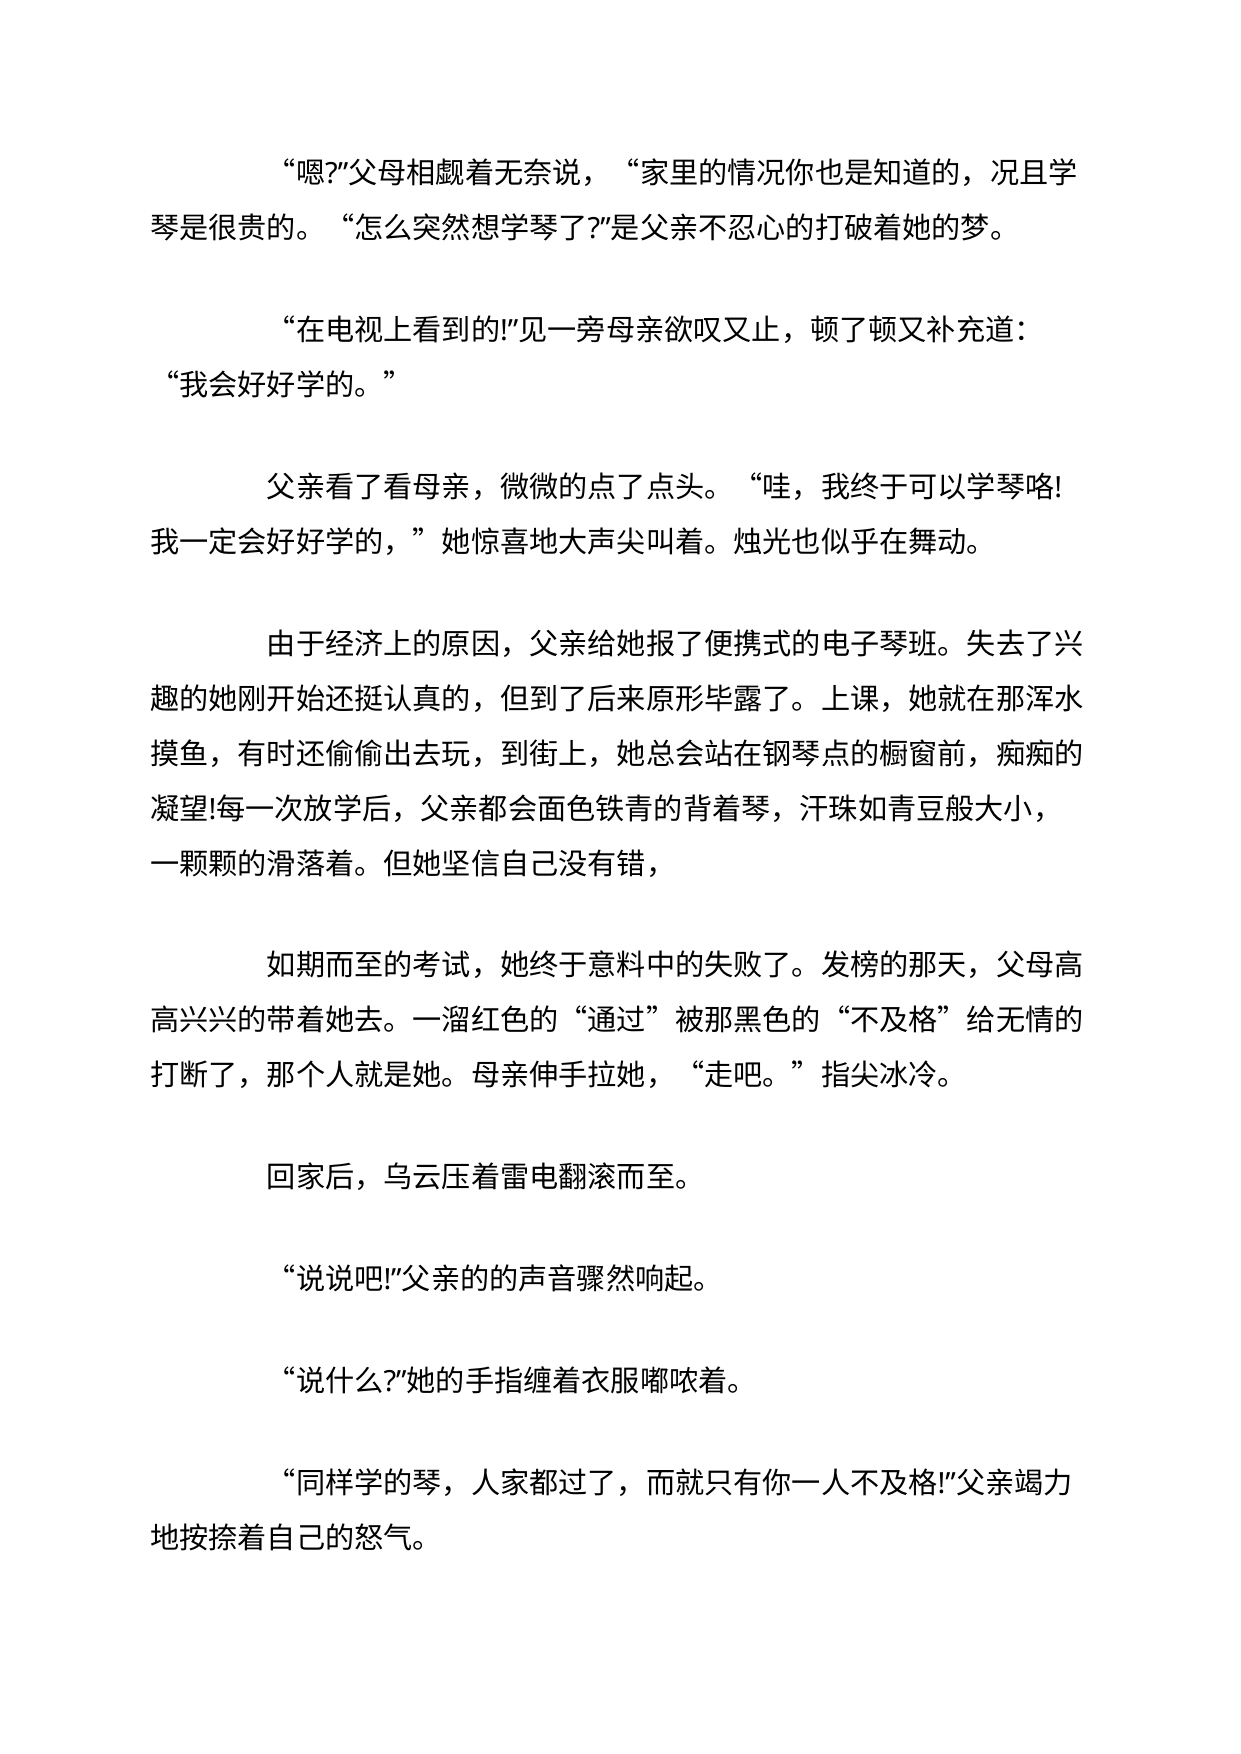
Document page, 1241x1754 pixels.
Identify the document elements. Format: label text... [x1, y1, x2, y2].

text 由于经济上的原因，父亲给她报了便携式的电子琴班。失去了兴趣的她刚开始还挺认真的，但到了后来原形毕露了。上课，她就在那浑水摸鱼，有时还偷偷出去玩，到街上，她总会站在钢琴点的橱窗前，痴痴的凝望!每一次放学后，父亲都会面色铁青的背着琴，汗珠如青豆般大小，一颗颗的滑落着。但她坚信自己没有错， [150, 621, 1090, 882]
text “在电视上看到的!”见一旁母亲欲叹又止，顿了顿又补充道：“我会好好学的。” [150, 307, 1090, 404]
text “嗯?”父母相觑着无奈说，“家里的情况你也是知道的，况且学琴是很贵的。“怎么突然想学琴了?”是父亲不忍心的打破着她的梦。 [150, 150, 1090, 247]
text 回家后，乌云压着雷电翻滚而至。 [150, 1153, 1090, 1196]
text 如期而至的考试，她终于意料中的失败了。发榜的那天，父母高高兴兴的带着她去。一溜红色的“通过”被那黑色的“不及格”给无情的打断了，那个人就是她。母亲伸手拉她，“走吧。”指尖冰冷。 [150, 942, 1090, 1094]
text 父亲看了看母亲，微微的点了点头。“哇，我终于可以学琴咯!我一定会好好学的，”她惊喜地大声尖叫着。烛光也似乎在舞动。 [150, 464, 1090, 561]
text “说说吧!”父亲的的声音骤然响起。 [150, 1255, 1090, 1298]
text “说什么?”她的手指缠着衣服嘟哝着。 [150, 1357, 1090, 1400]
text “同样学的琴，人家都过了，而就只有你一人不及格!”父亲竭力地按捺着自己的怒气。 [150, 1459, 1090, 1557]
